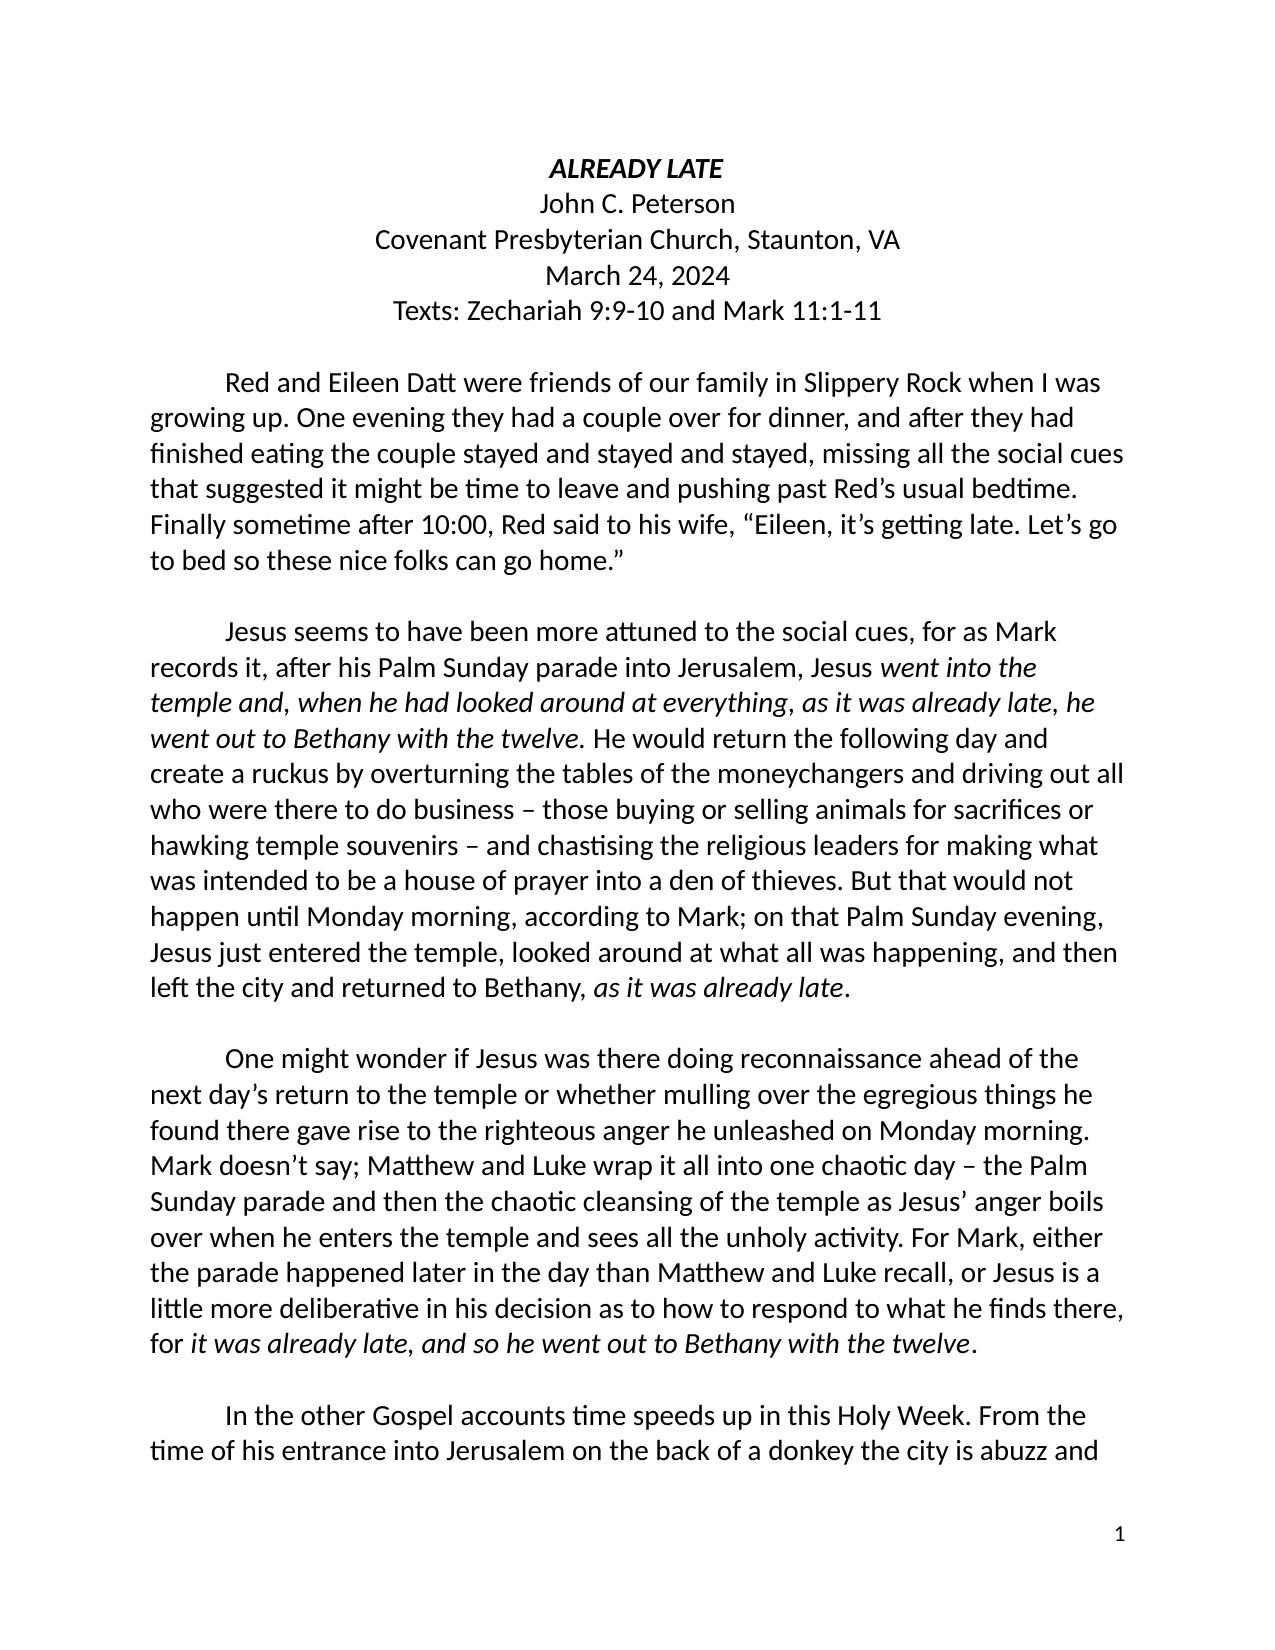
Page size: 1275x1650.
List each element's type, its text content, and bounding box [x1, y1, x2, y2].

text March 24, 2024 [150, 257, 1125, 292]
text Covenant Presbyterian Church, Staunton, VA [150, 221, 1125, 257]
text John C. Peterson [150, 186, 1125, 221]
text Red and Eileen Datt were friends of our family in Slippery Rock when I was growing up. One evening they had a couple over for dinner, and after they had finished eating the couple stayed and stayed and stayed, missing all the social cues that suggested it might be time to leave and pushing past Red’s usual bedtime. Finally sometime after 10:00, Red said to his wife, “Eileen, it’s getting late. Let’s go to bed so these nice folks can go home.” [150, 364, 1125, 577]
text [150, 1397, 1125, 1468]
text One might wonder if Jesus was there doing reconnaissance ahead of the next day’s return to the temple or whether mulling over the egregious things he found there gave rise to the righteous anger he unleashed on Monday morning. Mark doesn’t say; Matthew and Luke wrap it all into one chaotic day – the Palm Sunday parade and then the chaotic cleansing of the temple as Jesus’ anger boils over when he enters the temple and sees all the unholy activity. For Mark, either the parade happened later in the day than Matthew and Luke recall, or Jesus is a little more deliberative in his decision as to how to respond to what he finds there, for it was already late, and so he went out to Bethany with the twelve. [150, 1041, 1125, 1361]
text ALREADY LATE [150, 150, 1125, 186]
text Texts: Zechariah 9:9-10 and Mark 11:1-11 [150, 292, 1125, 328]
text Jesus seems to have been more attuned to the social cues, for as Mark records it, after his Palm Sunday parade into Jerusalem, Jesus went into the temple and, when he had looked around at everything, as it was already late, he went out to Bethany with the twelve. He would return the following day and create a ruckus by overturning the tables of the moneychangers and driving out all who were there to do business – those buying or selling animals for sacrifices or hawking temple souvenirs – and chastising the religious leaders for making what was intended to be a house of prayer into a den of thieves. But that would not happen until Monday morning, according to Mark; on that Palm Sunday evening, Jesus just entered the temple, looked around at what all was happening, and then left the city and returned to Bethany, as it was already late. [150, 613, 1125, 1005]
